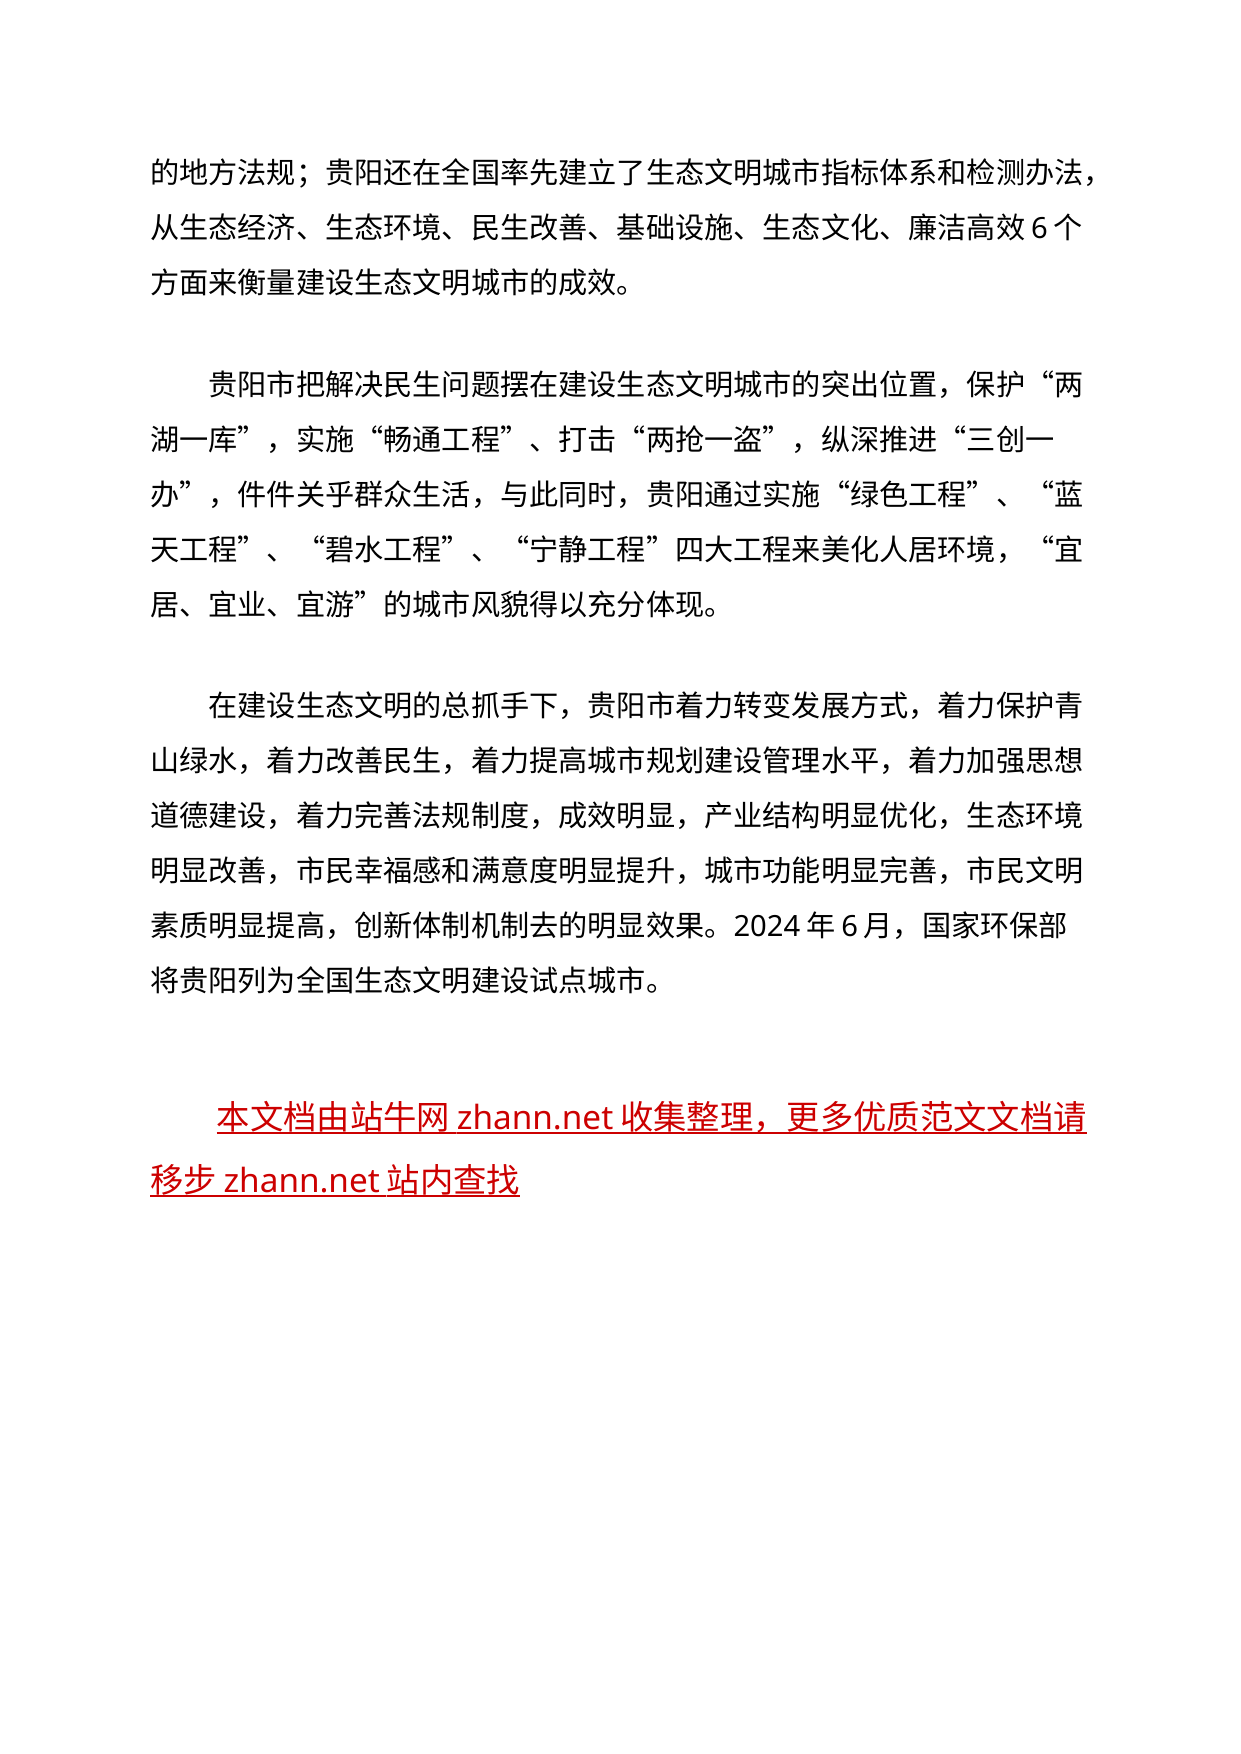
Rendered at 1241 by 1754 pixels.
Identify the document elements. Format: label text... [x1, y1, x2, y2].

text 在建设生态文明的总抓手下，贵阳市着力转变发展方式，着力保护青山绿水，着力改善民生，着力提高城市规划建设管理水平，着力加强思想道德建设，着力完善法规制度，成效明显，产业结构明显优化，生态环境明显改善，市民幸福感和满意度明显提升，城市功能明显完善，市民文明素质明显提高，创新体制机制去的明显效果。2024年6月，国家环保部将贵阳列为全国生态文明建设试点城市。 [150, 683, 1090, 1000]
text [150, 150, 1090, 302]
text 本文档由站牛网zhann.net收集整理，更多优质范文文档请移步zhann.net站内查找 [150, 1091, 1090, 1202]
text 贵阳市把解决民生问题摆在建设生态文明城市的突出位置，保护“两湖一库”，实施“畅通工程”、打击“两抢一盗”，纵深推进“三创一办”，件件关乎群众生活，与此同时，贵阳通过实施“绿色工程”、“蓝天工程”、“碧水工程”、“宁静工程”四大工程来美化人居环境，“宜居、宜业、宜游”的城市风貌得以充分体现。 [150, 362, 1090, 623]
